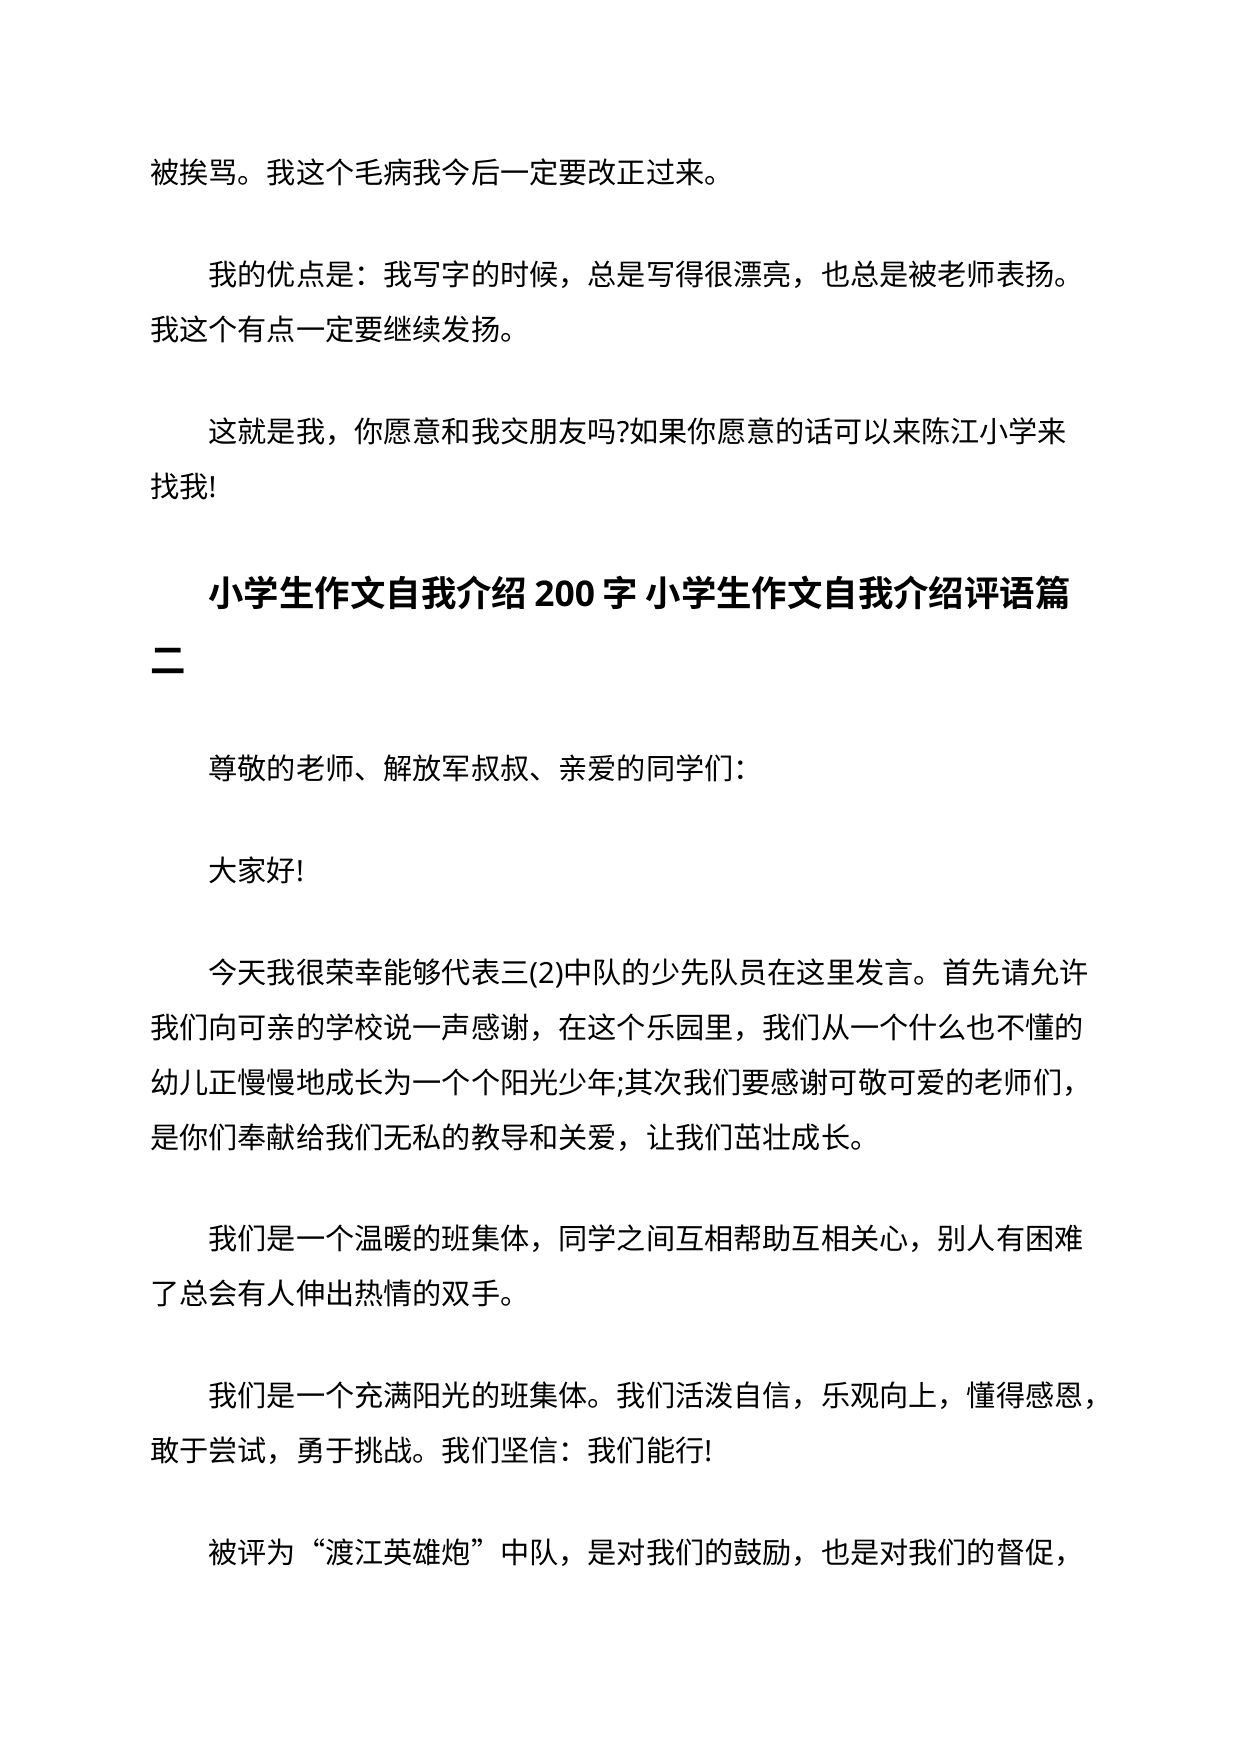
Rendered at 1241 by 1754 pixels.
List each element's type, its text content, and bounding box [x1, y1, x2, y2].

text 我的优点是：我写字的时候，总是写得很漂亮，也总是被老师表扬。我这个有点一定要继续发扬。 [150, 252, 1090, 349]
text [150, 1529, 1090, 1572]
text 尊敬的老师、解放军叔叔、亲爱的同学们： [150, 746, 1090, 788]
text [150, 150, 1090, 192]
text 我们是一个充满阳光的班集体。我们活泼自信，乐观向上，懂得感恩，敢于尝试，勇于挑战。我们坚信：我们能行! [150, 1373, 1090, 1470]
text 小学生作文自我介绍200字 小学生作文自我介绍评语篇二 [150, 565, 1090, 683]
text 这就是我，你愿意和我交朋友吗?如果你愿意的话可以来陈江小学来找我! [150, 408, 1090, 506]
text 大家好! [150, 847, 1090, 890]
text 我们是一个温暖的班集体，同学之间互相帮助互相关心，别人有困难了总会有人伸出热情的双手。 [150, 1216, 1090, 1313]
text 今天我很荣幸能够代表三(2)中队的少先队员在这里发言。首先请允许我们向可亲的学校说一声感谢，在这个乐园里，我们从一个什么也不懂的幼儿正慢慢地成长为一个个阳光少年;其次我们要感谢可敬可爱的老师们，是你们奉献给我们无私的教导和关爱，让我们茁壮成长。 [150, 949, 1090, 1156]
